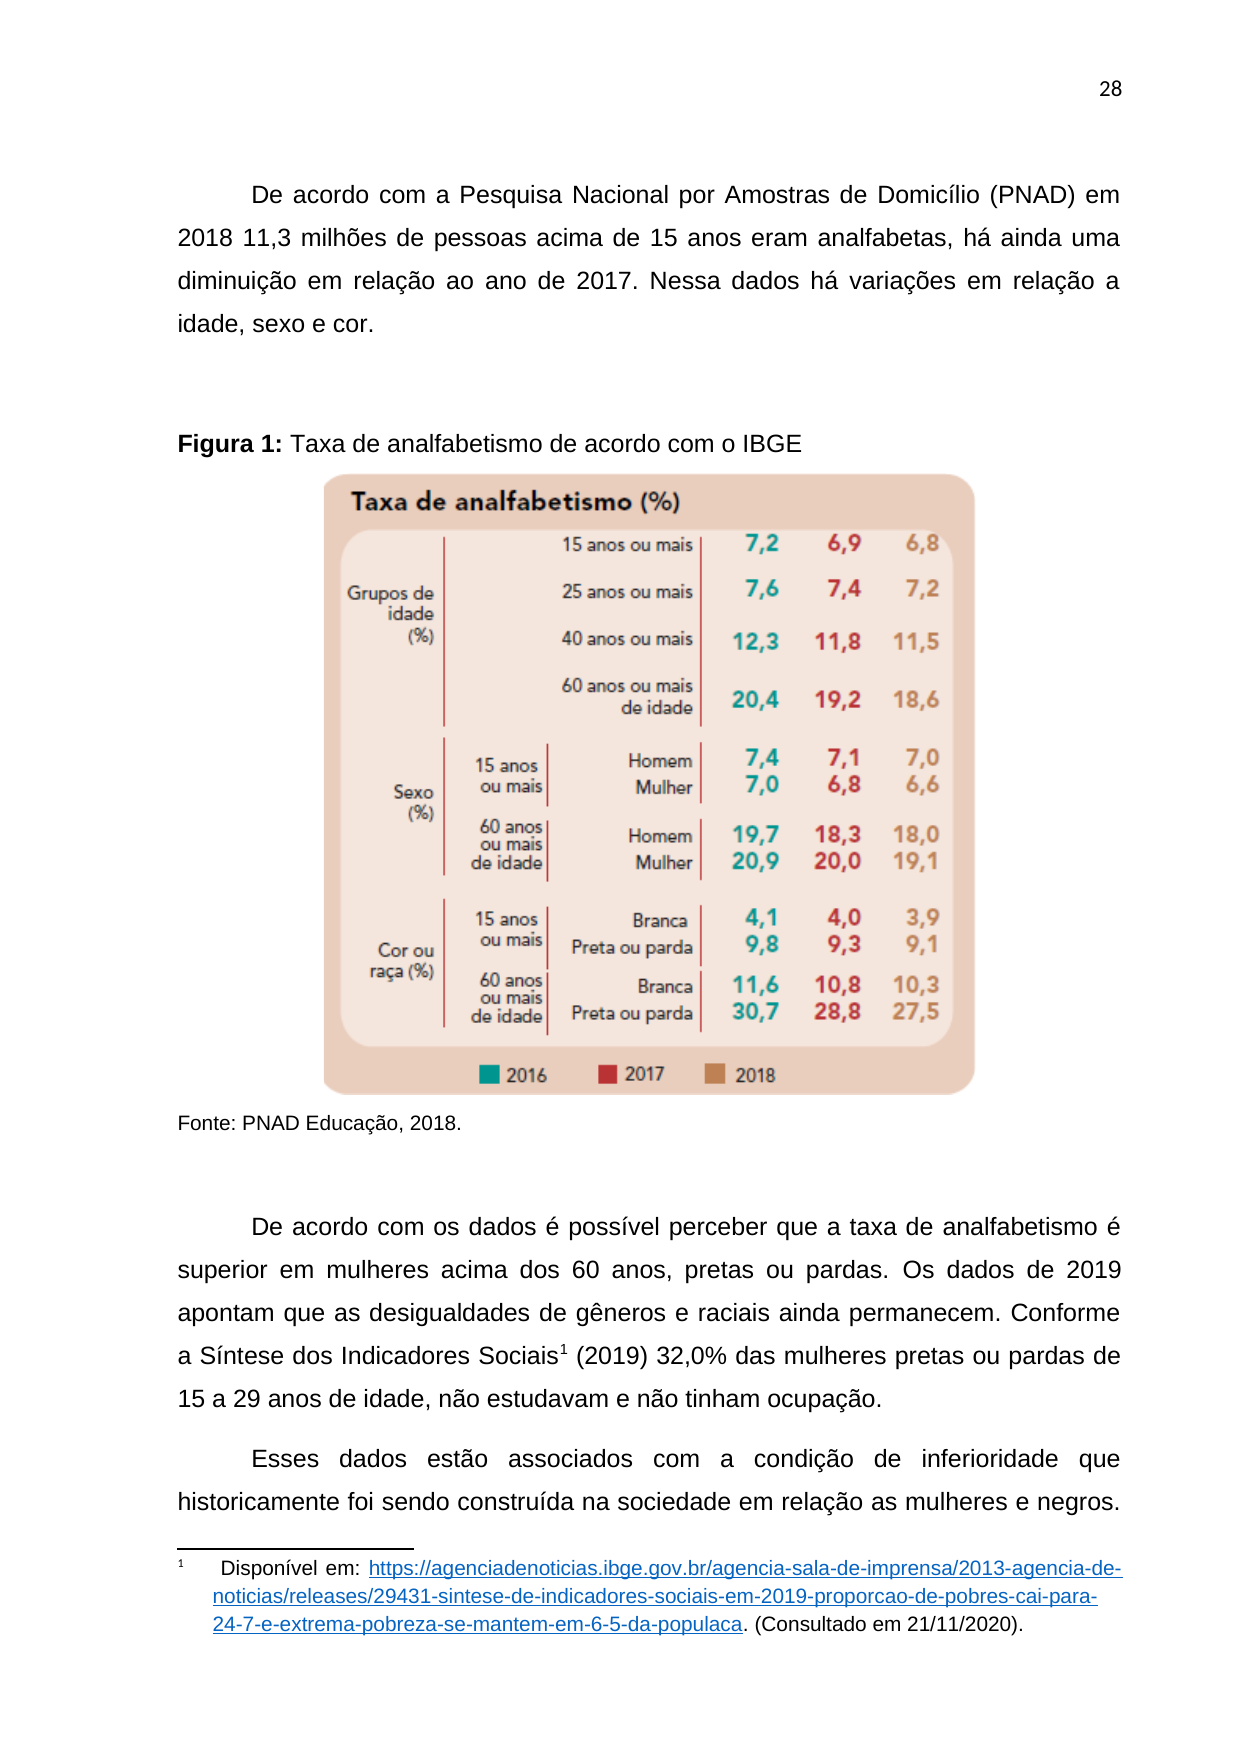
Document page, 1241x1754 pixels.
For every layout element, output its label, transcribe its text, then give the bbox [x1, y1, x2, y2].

picture [323, 473, 976, 1095]
text De acordo com a Pesquisa Nacional por Amostras de Domicílio (PNAD) em 2018 11,3 milhões de pessoas acima de 15 anos eram analfabetas, há ainda uma diminuição em relação ao ano de 2017. Nessa dados há variações em relação a idade, sexo e cor. [177, 179, 1122, 338]
text Figura 1: Taxa de analfabetismo de acordo com o IBGE [177, 428, 1122, 457]
text De acordo com os dados é possível perceber que a taxa de analfabetismo é superior em mulheres acima dos 60 anos, pretas ou pardas. Os dados de 2019 apontam que as desigualdades de gêneros e raciais ainda permanecem. Conforme a Síntese dos Indicadores Sociais (2019) 32,0% das mulheres pretas ou pardas de 15 a 29 anos de idade, não estudavam e não tinham ocupação. [177, 1211, 1122, 1413]
text Fonte: PNAD Educação, 2018. [177, 1111, 1122, 1135]
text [177, 1444, 1122, 1516]
